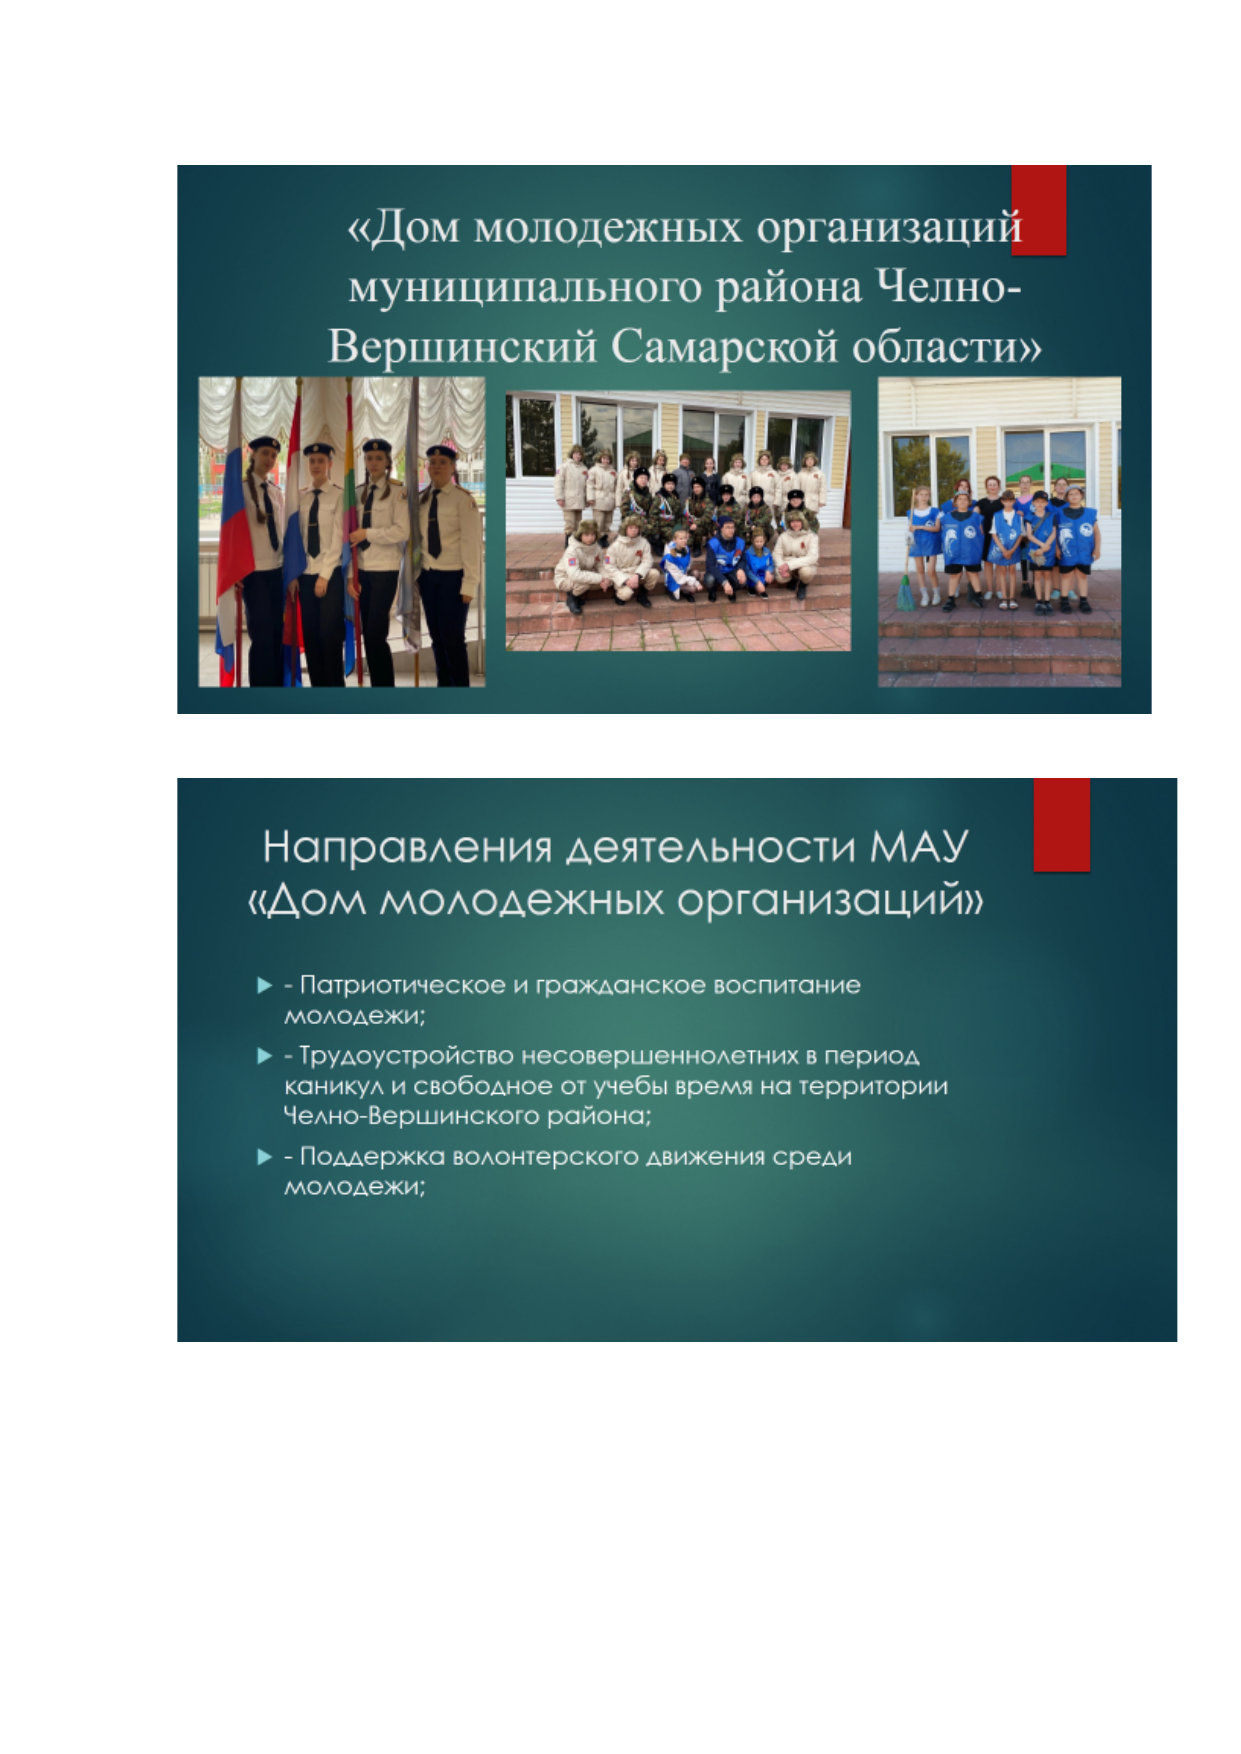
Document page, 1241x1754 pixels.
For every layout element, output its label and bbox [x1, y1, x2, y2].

picture [177, 165, 1152, 714]
picture [177, 778, 1178, 1342]
